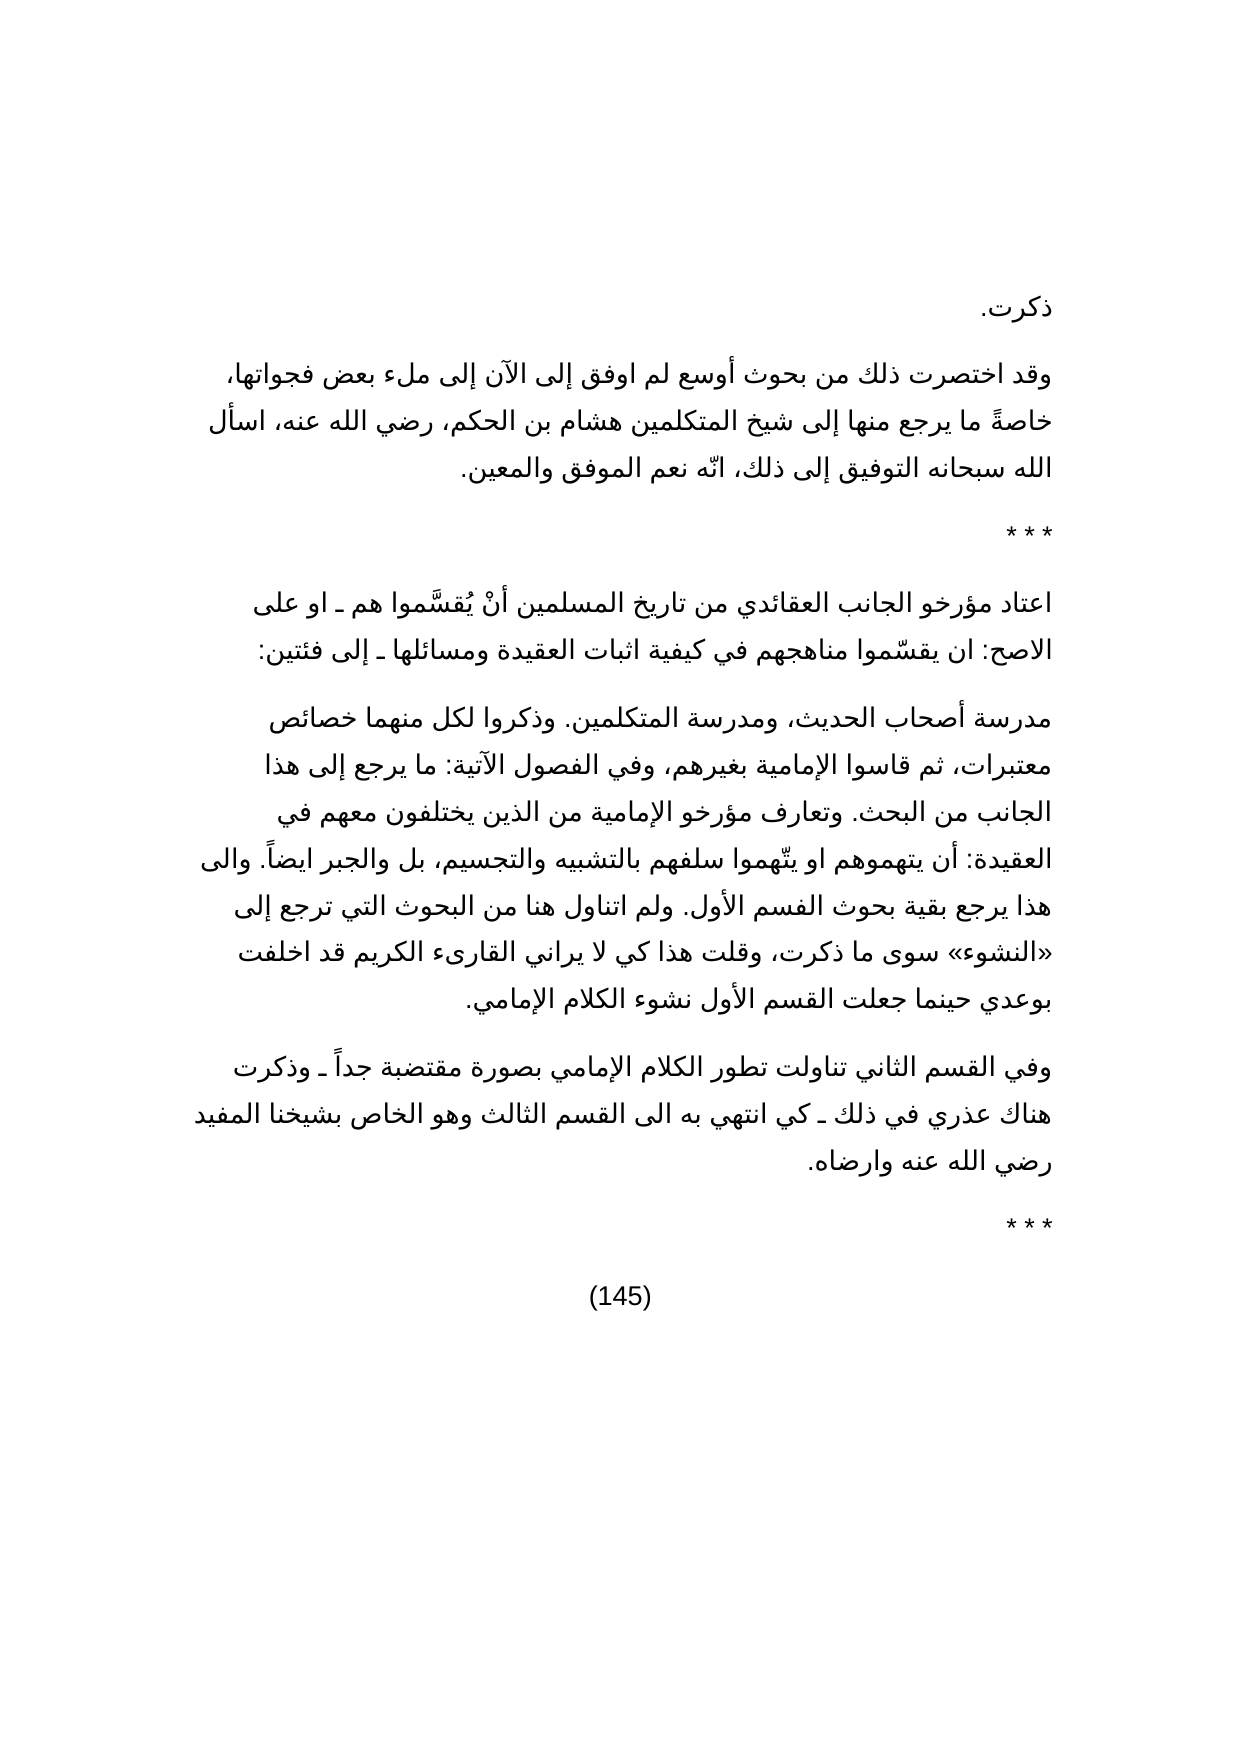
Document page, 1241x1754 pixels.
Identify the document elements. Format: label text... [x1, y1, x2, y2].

text * * * [187, 1212, 1053, 1244]
text وقد اختصرت ذلك من بحوث أوسع لم اوفق إلى الآن إلى ملء بعض فجواتها، خاصةً ما يرجع منها إلى شيخ المتكلمين هشام بن الحكم، رضي الله عنه، اسأل الله سبحانه التوفيق إلى ذلك، انّه نعم الموفق والمعين. [187, 358, 1053, 483]
text مدرسة أصحاب الحديث، ومدرسة المتكلمين. وذكروا لكل منهما خصائص معتبرات، ثم قاسوا الإمامية بغيرهم، وفي الفصول الآتية: ما يرجع إلى هذا الجانب من البحث. وتعارف مؤرخو الإمامية من الذين يختلفون معهم في العقيدة: أن يتهموهم او يتّهموا سلفهم بالتشبيه والتجسيم، بل والجبر ايضاً. والى هذا يرجع بقية بحوث الفسم الأول. ولم اتناول هنا من البحوث التي ترجع إلى «النشوء» سوى ما ذكرت، وقلت هذا كي لا يراني القارىء الكريم قد اخلفت بوعدي حينما جعلت القسم الأول نشوء الكلام الإمامي. [187, 702, 1053, 1014]
text اعتاد مؤرخو الجانب العقائدي من تاريخ المسلمين أنْ يُقسَّموا هم ـ او على الاصح: ان يقسّموا مناهجهم في كيفية اثبات العقيدة ومسائلها ـ إلى فئتين: [187, 587, 1053, 666]
text (145) [187, 1280, 1053, 1311]
text وفي القسم الثاني تناولت تطور الكلام الإمامي بصورة مقتضبة جداً ـ وذكرت هناك عذري في ذلك ـ كي انتهي به الى القسم الثالث وهو الخاص بشيخنا المفيد رضي الله عنه وارضاه. [187, 1051, 1053, 1176]
text ذكرت. [187, 291, 1053, 322]
text * * * [187, 520, 1053, 551]
